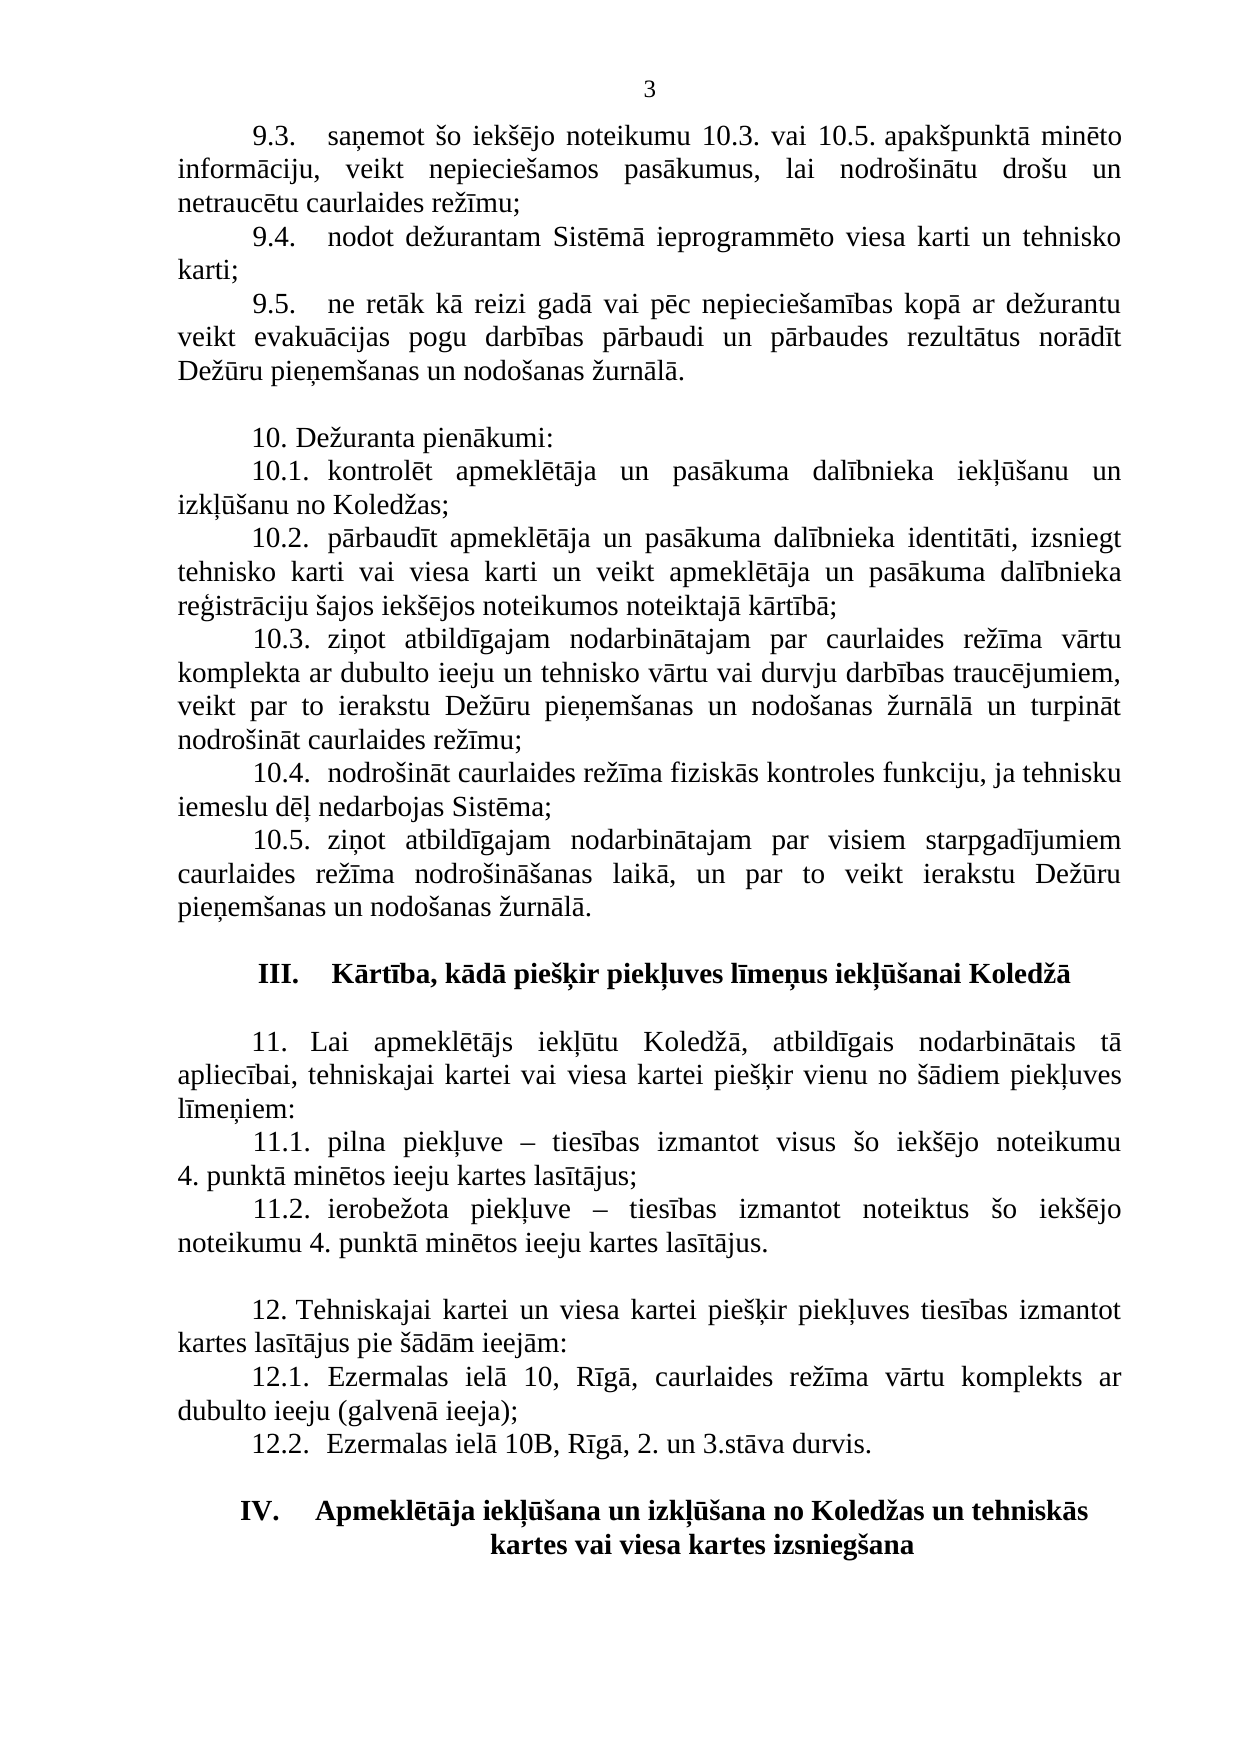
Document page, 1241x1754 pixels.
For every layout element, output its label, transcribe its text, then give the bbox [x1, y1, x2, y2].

list saņemot šo iekšējo noteikumu 10.3. vai 10.5. apakšpunktā minēto informāciju, veikt nepieciešamos pasākumus, lai nodrošinātu drošu un netraucētu caurlaides režīmu; [177, 118, 1122, 219]
list Ezermalas ielā 10B, Rīgā, 2. un 3.stāva durvis. [251, 1426, 1122, 1460]
list nodrošināt caurlaides režīma fiziskās kontroles funkciju, ja tehnisku iemeslu dēļ nedarbojas Sistēma; [177, 755, 1122, 822]
list Dežuranta pienākumi: [177, 420, 1122, 453]
list kontrolēt apmeklētāja un pasākuma dalībnieka iekļūšanu un izkļūšanu no Koledžas; [177, 453, 1122, 521]
list Apmeklētāja iekļūšana un izkļūšana no Koledžas un tehniskās kartes vai viesa kartes izsniegšana [207, 1493, 1122, 1560]
list nodot dežurantam Sistēmā ieprogrammēto viesa karti un tehnisko karti; [177, 219, 1122, 286]
list pilna piekļuve – tiesības izmantot visus šo iekšējo noteikumu 4. punktā minētos ieeju kartes lasītājus; [177, 1124, 1122, 1191]
list Lai apmeklētājs iekļūtu Koledžā, atbildīgais nodarbinātais tā apliecībai, tehniskajai kartei vai viesa kartei piešķir vienu no šādiem piekļuves līmeņiem: [177, 1024, 1122, 1124]
list ziņot atbildīgajam nodarbinātajam par caurlaides režīma vārtu komplekta ar dubulto ieeju un tehnisko vārtu vai durvju darbības traucējumiem, veikt par to ierakstu Dežūru pieņemšanas un nodošanas žurnālā un turpināt nodrošināt caurlaides režīmu; [177, 621, 1122, 755]
list ne retāk kā reizi gadā vai pēc nepieciešamības kopā ar dežurantu veikt evakuācijas pogu darbības pārbaudi un pārbaudes rezultātus norādīt Dežūru pieņemšanas un nodošanas žurnālā. [177, 286, 1122, 386]
list Tehniskajai kartei un viesa kartei piešķir piekļuves tiesības izmantot kartes lasītājus pie šādām ieejām: [177, 1292, 1122, 1359]
list ziņot atbildīgajam nodarbinātajam par visiem starpgadījumiem caurlaides režīma nodrošināšanas laikā, un par to veikt ierakstu Dežūru pieņemšanas un nodošanas žurnālā. [177, 822, 1122, 923]
list ierobežota piekļuve – tiesības izmantot noteiktus šo iekšējo noteikumu 4. punktā minētos ieeju kartes lasītājus. [177, 1191, 1122, 1258]
list pārbaudīt apmeklētāja un pasākuma dalībnieka identitāti, izsniegt tehnisko karti vai viesa karti un veikt apmeklētāja un pasākuma dalībnieka reģistrāciju šajos iekšējos noteikumos noteiktajā kārtībā; [177, 521, 1122, 621]
list Ezermalas ielā 10, Rīgā, caurlaides režīma vārtu komplekts ar dubulto ieeju (galvenā ieeja); [177, 1359, 1122, 1426]
list Kārtība, kādā piešķir piekļuves līmeņus iekļūšanai Koledžā [207, 957, 1122, 990]
